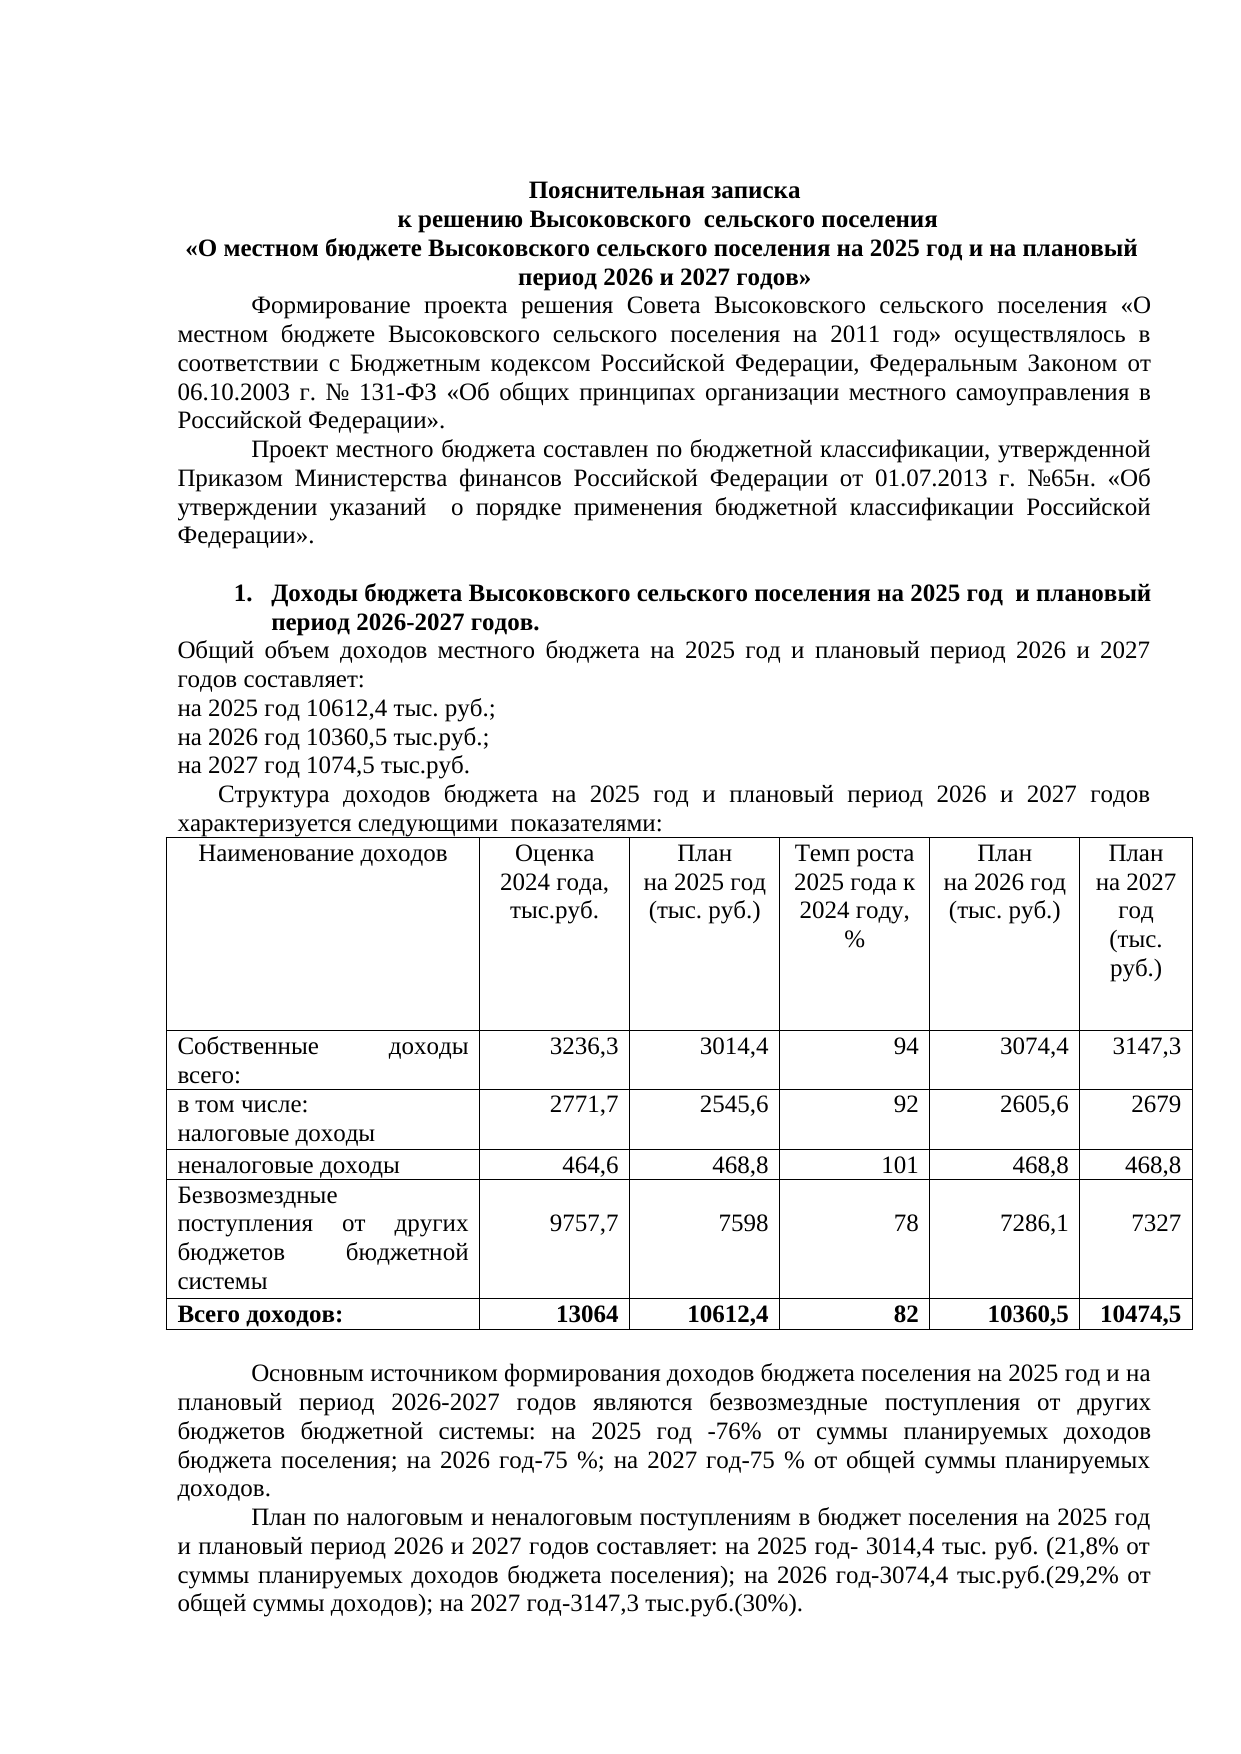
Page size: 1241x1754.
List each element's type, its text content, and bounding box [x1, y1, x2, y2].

table_cell в том числе: налоговые доходы [167, 1090, 479, 1149]
table_cell 101 [780, 1150, 929, 1179]
table_cell 468,8 [630, 1150, 779, 1179]
table_cell 7598 [630, 1180, 779, 1298]
table_cell 3074,4 [930, 1031, 1079, 1088]
table_cell 92 [780, 1090, 929, 1149]
table_cell 2771,7 [480, 1090, 629, 1149]
table_cell 464,6 [480, 1150, 629, 1179]
list Доходы бюджета Высоковского сельского поселения на 2025 год и плановый период 2026-2027 годов. [233, 578, 1152, 636]
table_cell Всего доходов: [167, 1299, 479, 1329]
table_cell 78 [780, 1180, 929, 1298]
table_cell 9757,7 [480, 1180, 629, 1298]
table_cell 7286,1 [930, 1180, 1079, 1298]
table_cell 3236,3 [480, 1031, 629, 1088]
table_cell 3147,3 [1080, 1031, 1192, 1088]
text на 2025 год 10612,4 тыс. руб.; [177, 693, 1152, 722]
text Пояснительная записка [177, 176, 1152, 204]
table_header План на 2025 год (тыс. руб.) [630, 838, 779, 1030]
table_cell 10474,5 [1080, 1299, 1192, 1329]
table_cell 10612,4 [630, 1299, 779, 1329]
table_header План на 2026 год (тыс. руб.) [930, 838, 1079, 1030]
table_cell 2605,6 [930, 1090, 1079, 1149]
text Проект местного бюджета составлен по бюджетной классификации, утвержденной Приказом Министерства финансов Российской Федерации от 01.07.2013 г. №65н. «Об утверждении указаний о порядке применения бюджетной классификации Российской Федерации». [177, 434, 1152, 549]
text Основным источником формирования доходов бюджета поселения на 2025 год и на плановый период 2026-2027 годов являются безвозмездные поступления от других бюджетов бюджетной системы: на 2025 год -76% от суммы планируемых доходов бюджета поселения; на 2026 год-75 %; на 2027 год-75 % от общей суммы планируемых доходов. [177, 1358, 1152, 1502]
text к решению Высоковского сельского поселения [177, 204, 1152, 233]
table_cell 82 [780, 1299, 929, 1329]
table_cell 7327 [1080, 1180, 1192, 1298]
text на 2027 год 1074,5 тыс.руб. [177, 751, 1152, 779]
table_cell Безвозмездные поступления от других бюджетов бюджетной системы [167, 1180, 479, 1298]
table_cell 468,8 [1080, 1150, 1192, 1179]
table_header План на 2027 год (тыс. руб.) [1080, 838, 1192, 1030]
text на 2026 год 10360,5 тыс.руб.; [177, 722, 1152, 751]
table_header Оценка 2024 года, тыс.руб. [480, 838, 629, 1030]
table_cell 13064 [480, 1299, 629, 1329]
text План по налоговым и неналоговым поступлениям в бюджет поселения на 2025 год и плановый период 2026 и 2027 годов составляет: на 2025 год- 3014,4 тыс. руб. (21,8% от суммы планируемых доходов бюджета поселения); на 2026 год-3074,4 тыс.руб.(29,2% от общей суммы доходов); на 2027 год-3147,3 тыс.руб.(30%). [177, 1502, 1152, 1617]
table_header Наименование доходов [167, 838, 479, 1030]
table_cell 3014,4 [630, 1031, 779, 1088]
table_cell 2679 [1080, 1090, 1192, 1149]
table_cell 468,8 [930, 1150, 1079, 1179]
table_cell 10360,5 [930, 1299, 1079, 1329]
text Формирование проекта решения Совета Высоковского сельского поселения «О местном бюджете Высоковского сельского поселения на 2011 год» осуществлялось в соответствии с Бюджетным кодексом Российской Федерации, Федеральным Законом от 06.10.2003 г. № 131-ФЗ «Об общих принципах организации местного самоуправления в Российской Федерации». [177, 291, 1152, 434]
text Структура доходов бюджета на 2025 год и плановый период 2026 и 2027 годов характеризуется следующими показателями: [177, 779, 1152, 837]
table_cell 2545,6 [630, 1090, 779, 1149]
text Общий объем доходов местного бюджета на 2025 год и плановый период 2026 и 2027 годов составляет: [177, 636, 1152, 693]
table_cell неналоговые доходы [167, 1150, 479, 1179]
table_cell Собственные доходы всего: [167, 1031, 479, 1088]
table_cell 94 [780, 1031, 929, 1088]
text «О местном бюджете Высоковского сельского поселения на 2025 год и на плановый период 2026 и 2027 годов» [177, 233, 1152, 291]
table_header Темп роста 2025 года к 2024 году,% [780, 838, 929, 1030]
